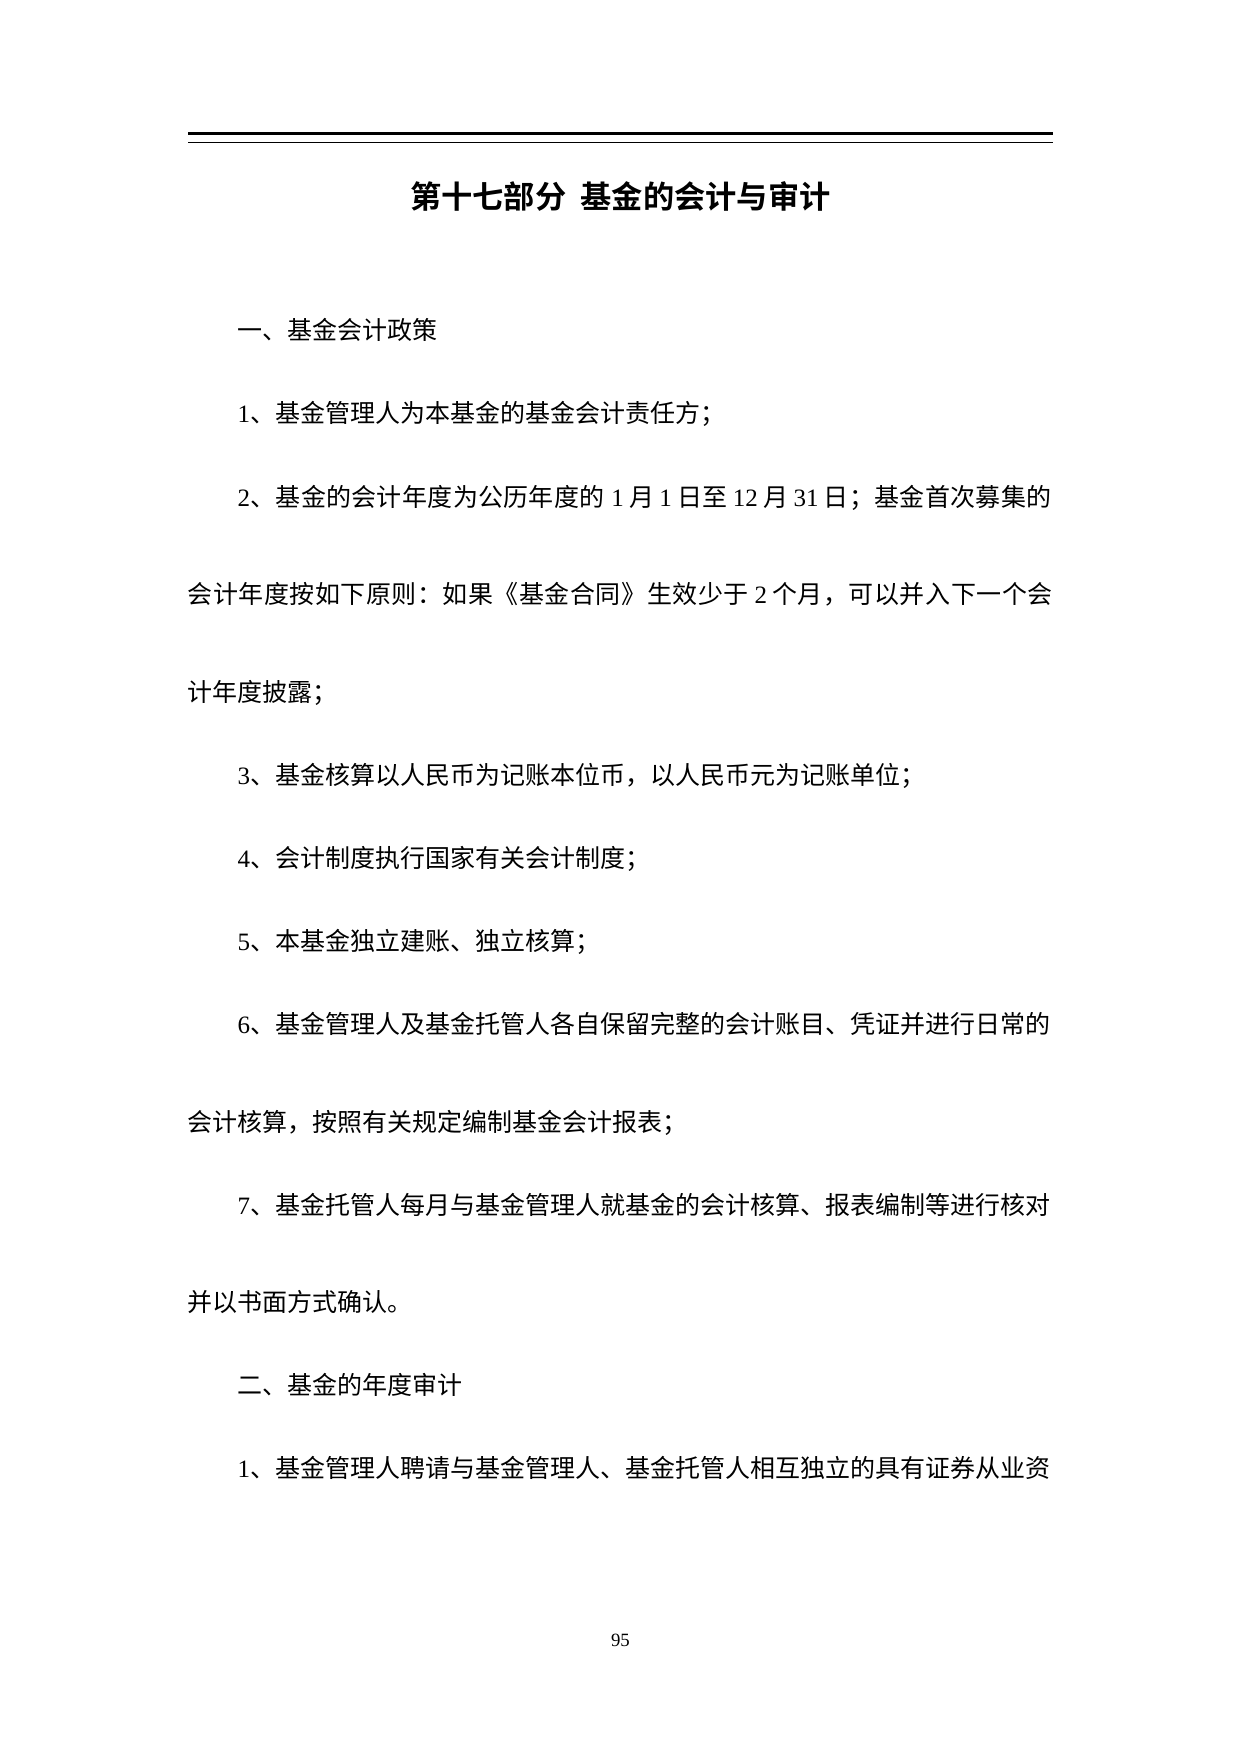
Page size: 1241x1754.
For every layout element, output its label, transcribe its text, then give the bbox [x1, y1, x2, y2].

text 2、基金的会计年度为公历年度的1月1日至12月31日；基金首次募集的会计年度按如下原则：如果《基金合同》生效少于2个月，可以并入下一个会计年度披露； [187, 463, 1053, 723]
text 7、基金托管人每月与基金管理人就基金的会计核算、报表编制等进行核对并以书面方式确认。 [187, 1171, 1053, 1333]
text 5、本基金独立建账、独立核算； [187, 907, 1053, 972]
text 3、基金核算以人民币为记账本位币，以人民币元为记账单位； [187, 741, 1053, 806]
subtitle 第十七部分 基金的会计与审计 [187, 162, 1053, 227]
text 二、基金的年度审计 [187, 1351, 1053, 1416]
text 1、基金管理人为本基金的基金会计责任方； [187, 379, 1053, 444]
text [187, 1434, 1053, 1499]
text 4、会计制度执行国家有关会计制度； [187, 824, 1053, 889]
text 一、基金会计政策 [187, 296, 1053, 361]
text 6、基金管理人及基金托管人各自保留完整的会计账目、凭证并进行日常的会计核算，按照有关规定编制基金会计报表； [187, 990, 1053, 1153]
